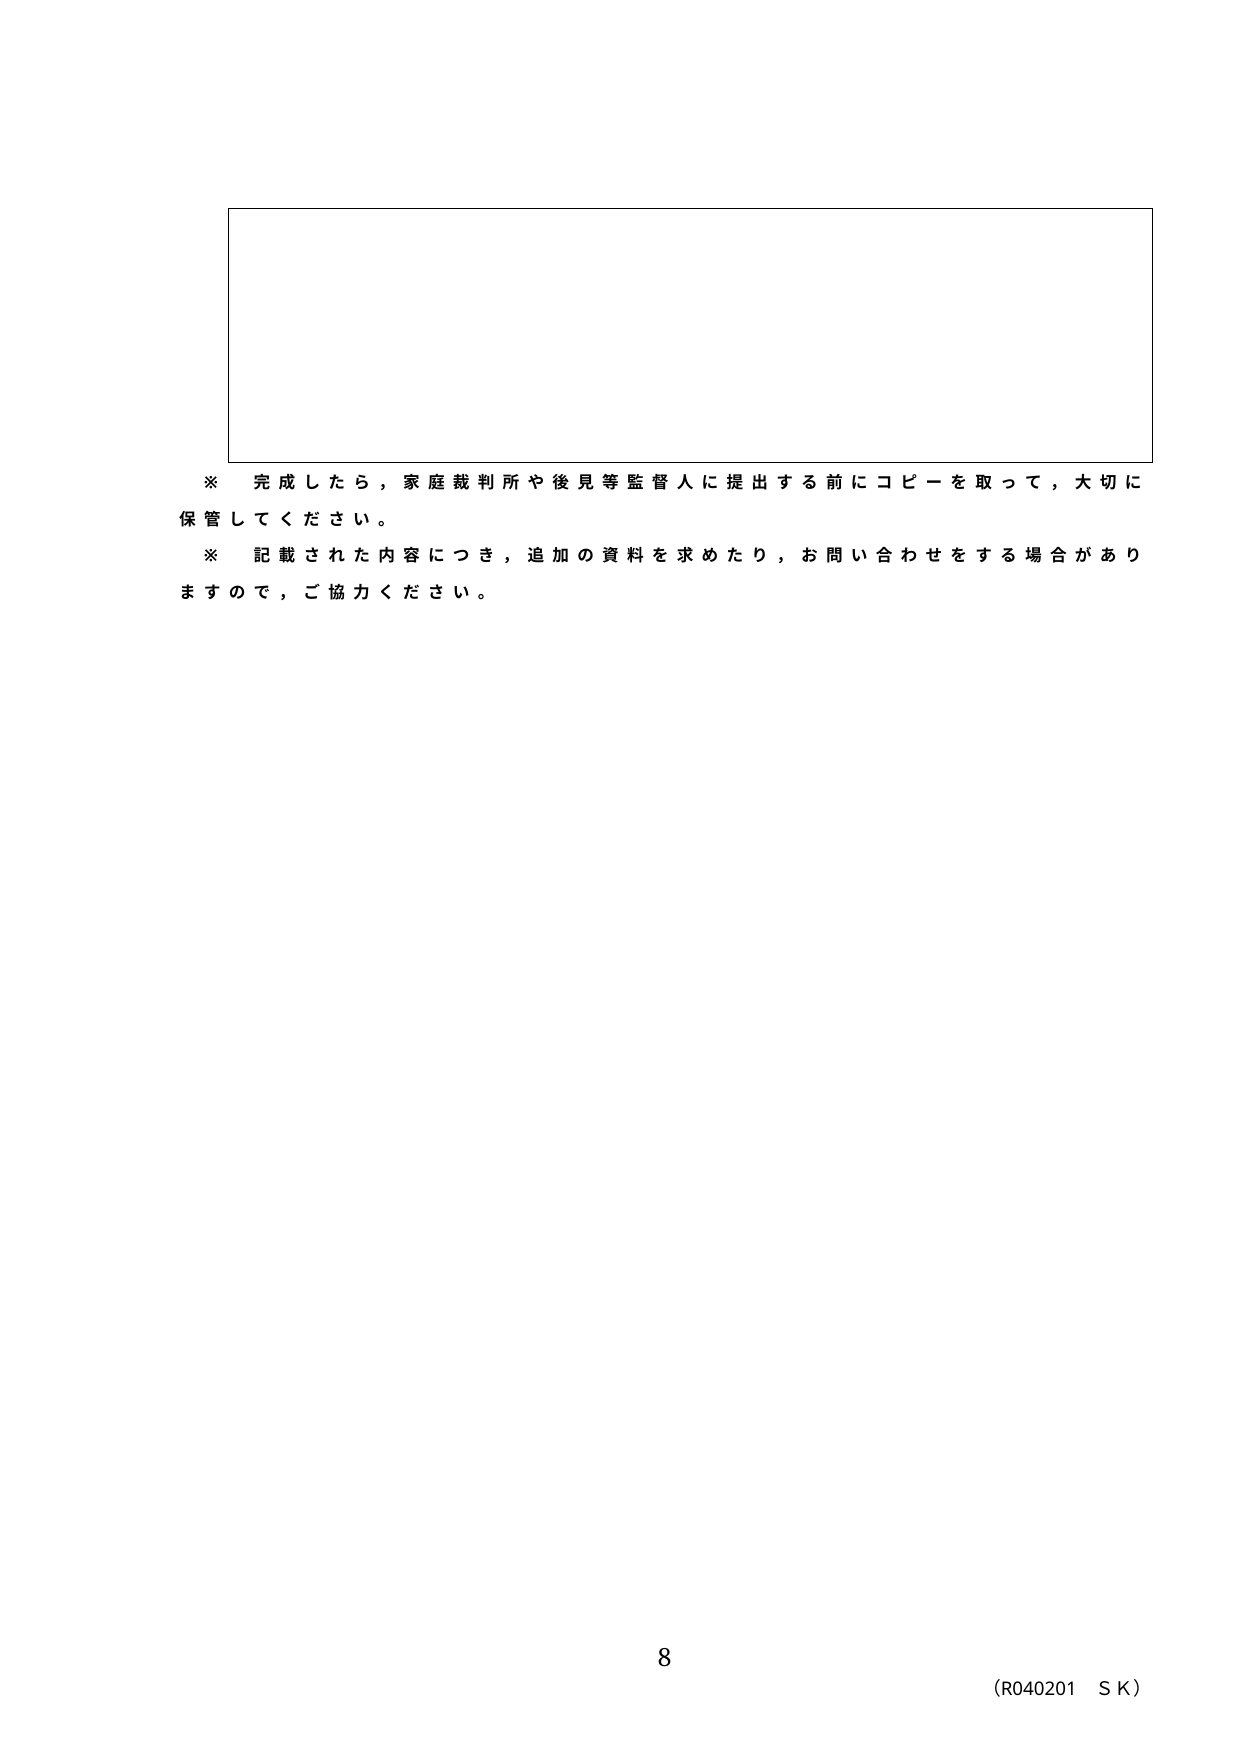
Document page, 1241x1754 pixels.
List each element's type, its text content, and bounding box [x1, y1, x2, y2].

text ※ 完成したら，家庭裁判所や後見等監督人に提出する前にコピーを取って，大切に保管してください。 [179, 463, 1150, 536]
text ※ 記載された内容につき，追加の資料を求めたり，お問い合わせをする場合がありますので，ご協力ください。 [179, 536, 1150, 609]
table_header [229, 209, 1152, 462]
